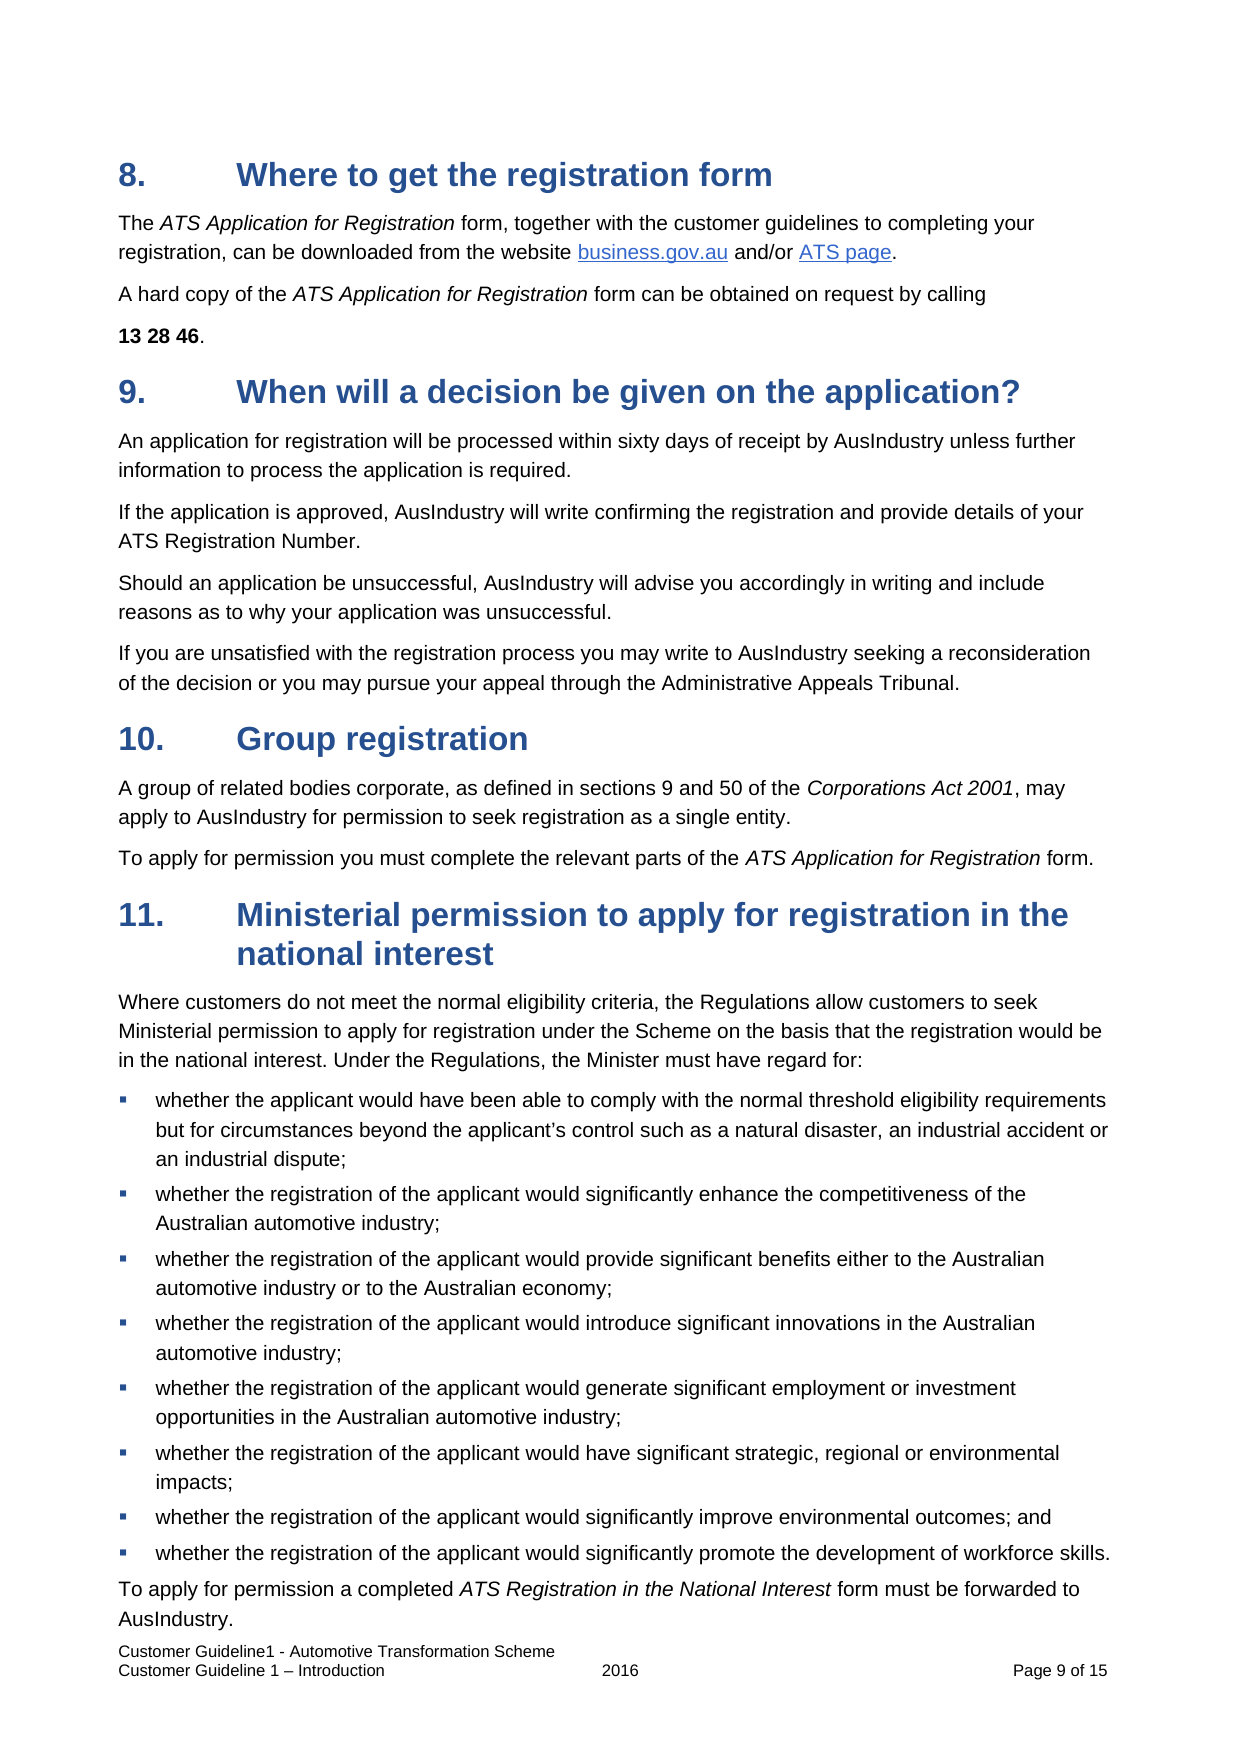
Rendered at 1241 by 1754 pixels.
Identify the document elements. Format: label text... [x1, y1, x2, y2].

list whether the registration of the applicant would provide significant benefits either to the Australian automotive industry or to the Australian economy; [118, 1243, 1113, 1301]
text A hard copy of the ATS Application for Registration form can be obtained on request by calling [118, 277, 1113, 306]
text If the application is approved, AusIndustry will write confirming the registration and provide details of your ATS Registration Number. [118, 494, 1113, 553]
text To apply for permission you must complete the relevant parts of the ATS Application for Registration form. [118, 841, 1113, 870]
text Where customers do not meet the normal eligibility criteria, the Regulations allow customers to seek Ministerial permission to apply for registration under the Scheme on the basis that the registration would be in the national interest. Under the Regulations, the Minister must have regard for: [118, 984, 1113, 1072]
text A group of related bodies corporate, as defined in sections 9 and 50 of the Corporations Act 2001, may apply to AusIndustry for permission to seek registration as a single entity. [118, 770, 1113, 828]
subtitle Group registration [118, 719, 1113, 758]
text The ATS Application for Registration form, together with the customer guidelines to completing your registration, can be downloaded from the website business.gov.au and/or ATS page. [118, 206, 1113, 264]
list whether the registration of the applicant would significantly improve environmental outcomes; and [118, 1501, 1113, 1530]
list whether the registration of the applicant would significantly promote the development of workforce skills. [118, 1537, 1113, 1566]
text An application for registration will be processed within sixty days of receipt by AusIndustry unless further information to process the application is required. [118, 423, 1113, 482]
subtitle When will a decision be given on the application? [118, 372, 1113, 411]
list whether the applicant would have been able to comply with the normal threshold eligibility requirements but for circumstances beyond the applicant’s control such as a natural disaster, an industrial accident or an industrial dispute; [118, 1084, 1113, 1172]
list whether the registration of the applicant would generate significant employment or investment opportunities in the Australian automotive industry; [118, 1372, 1113, 1430]
text If you are unsatisfied with the registration process you may write to AusIndustry seeking a reconsideration of the decision or you may pursue your appeal through the Administrative Appeals Tribunal. [118, 636, 1113, 694]
text To apply for permission a completed ATS Registration in the National Interest form must be forwarded to AusIndustry. [118, 1572, 1113, 1630]
list whether the registration of the applicant would significantly enhance the competitiveness of the Australian automotive industry; [118, 1178, 1113, 1237]
subtitle Ministerial permission to apply for registration in the national interest [118, 895, 1113, 972]
subtitle Where to get the registration form [118, 155, 1113, 193]
text Should an application be unsuccessful, AusIndustry will advise you accordingly in writing and include reasons as to why your application was unsuccessful. [118, 565, 1113, 623]
text 13 28 46. [118, 318, 1113, 347]
list whether the registration of the applicant would introduce significant innovations in the Australian automotive industry; [118, 1307, 1113, 1366]
list whether the registration of the applicant would have significant strategic, regional or environmental impacts; [118, 1437, 1113, 1495]
